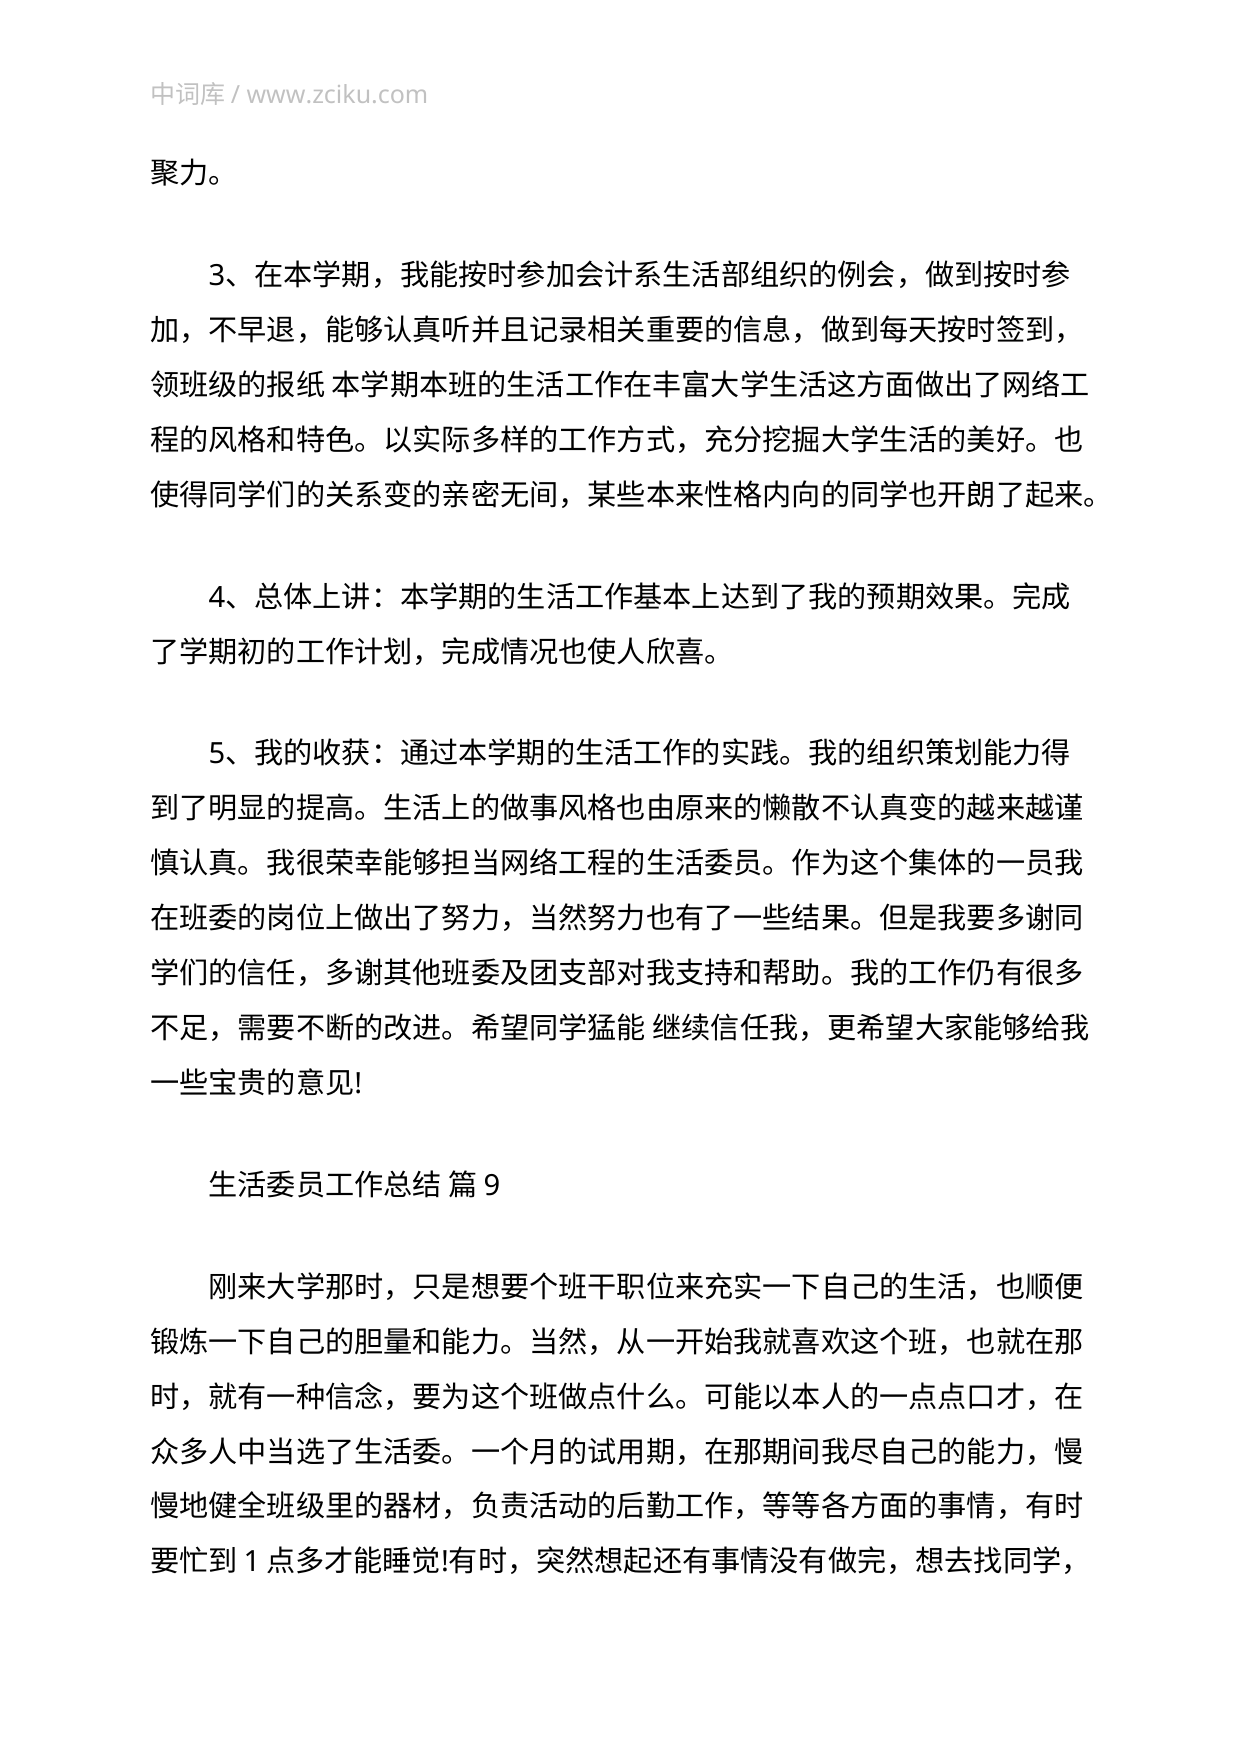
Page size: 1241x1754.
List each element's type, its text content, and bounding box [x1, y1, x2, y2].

text 4、总体上讲：本学期的生活工作基本上达到了我的预期效果。完成了学期初的工作计划，完成情况也使人欣喜。 [150, 573, 1090, 671]
text 生活委员工作总结 篇9 [150, 1161, 1090, 1204]
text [150, 1263, 1090, 1580]
text 3、在本学期，我能按时参加会计系生活部组织的例会，做到按时参加，不早退，能够认真听并且记录相关重要的信息，做到每天按时签到，领班级的报纸 本学期本班的生活工作在丰富大学生活这方面做出了网络工程的风格和特色。以实际多样的工作方式，充分挖掘大学生活的美好。也使得同学们的关系变的亲密无间，某些本来性格内向的同学也开朗了起来。 [150, 252, 1090, 514]
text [150, 150, 1090, 192]
text 5、我的收获：通过本学期的生活工作的实践。我的组织策划能力得到了明显的提高。生活上的做事风格也由原来的懒散不认真变的越来越谨慎认真。我很荣幸能够担当网络工程的生活委员。作为这个集体的一员我在班委的岗位上做出了努力，当然努力也有了一些结果。但是我要多谢同学们的信任，多谢其他班委及团支部对我支持和帮助。我的工作仍有很多不足，需要不断的改进。希望同学猛能 继续信任我，更希望大家能够给我一些宝贵的意见! [150, 730, 1090, 1102]
